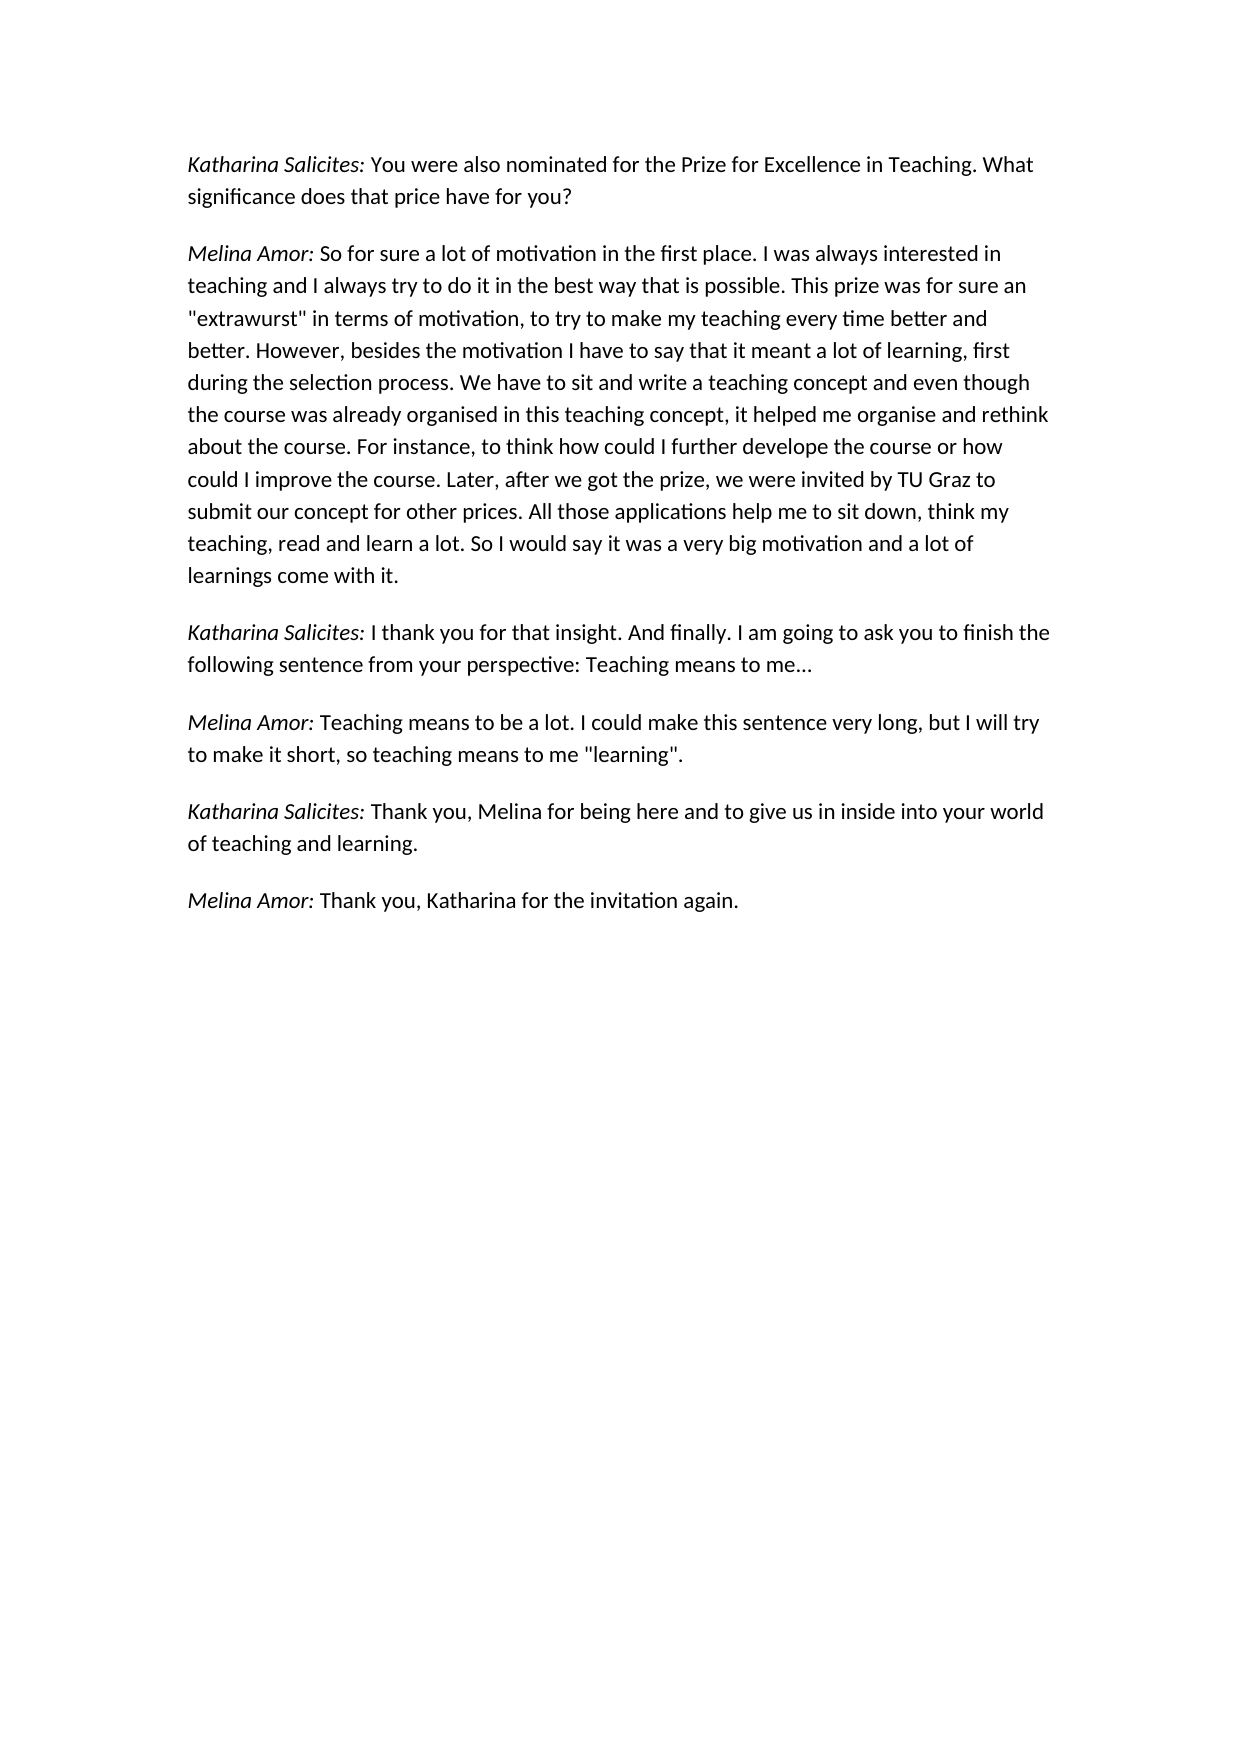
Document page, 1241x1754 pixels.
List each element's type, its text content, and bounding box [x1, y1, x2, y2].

text Melina Amor: Thank you, Katharina for the invitation again. [187, 887, 1053, 914]
text Katharina Salicites: You were also nominated for the Prize for Excellence in Teaching. What significance does that price have for you? [187, 150, 1053, 210]
text Katharina Salicites: Thank you, Melina for being here and to give us in inside into your world of teaching and learning. [187, 797, 1053, 857]
text Melina Amor: Teaching means to be a lot. I could make this sentence very long, but I will try to make it short, so teaching means to me "learning". [187, 708, 1053, 768]
text Katharina Salicites: I thank you for that insight. And finally. I am going to ask you to finish the following sentence from your perspective: Teaching means to me... [187, 618, 1053, 679]
text Melina Amor: So for sure a lot of motivation in the first place. I was always interested in teaching and I always try to do it in the best way that is possible. This prize was for sure an "extrawurst" in terms of motivation, to try to make my teaching every time better and better. However, besides the motivation I have to say that it meant a lot of learning, first during the selection process. We have to sit and write a teaching concept and even though the course was already organised in this teaching concept, it helped me organise and rethink about the course. For instance, to think how could I further develope the course or how could I improve the course. Later, after we got the prize, we were invited by TU Graz to submit our concept for other prices. All those applications help me to sit down, think my teaching, read and learn a lot. So I would say it was a very big motivation and a lot of learnings come with it. [187, 239, 1053, 589]
